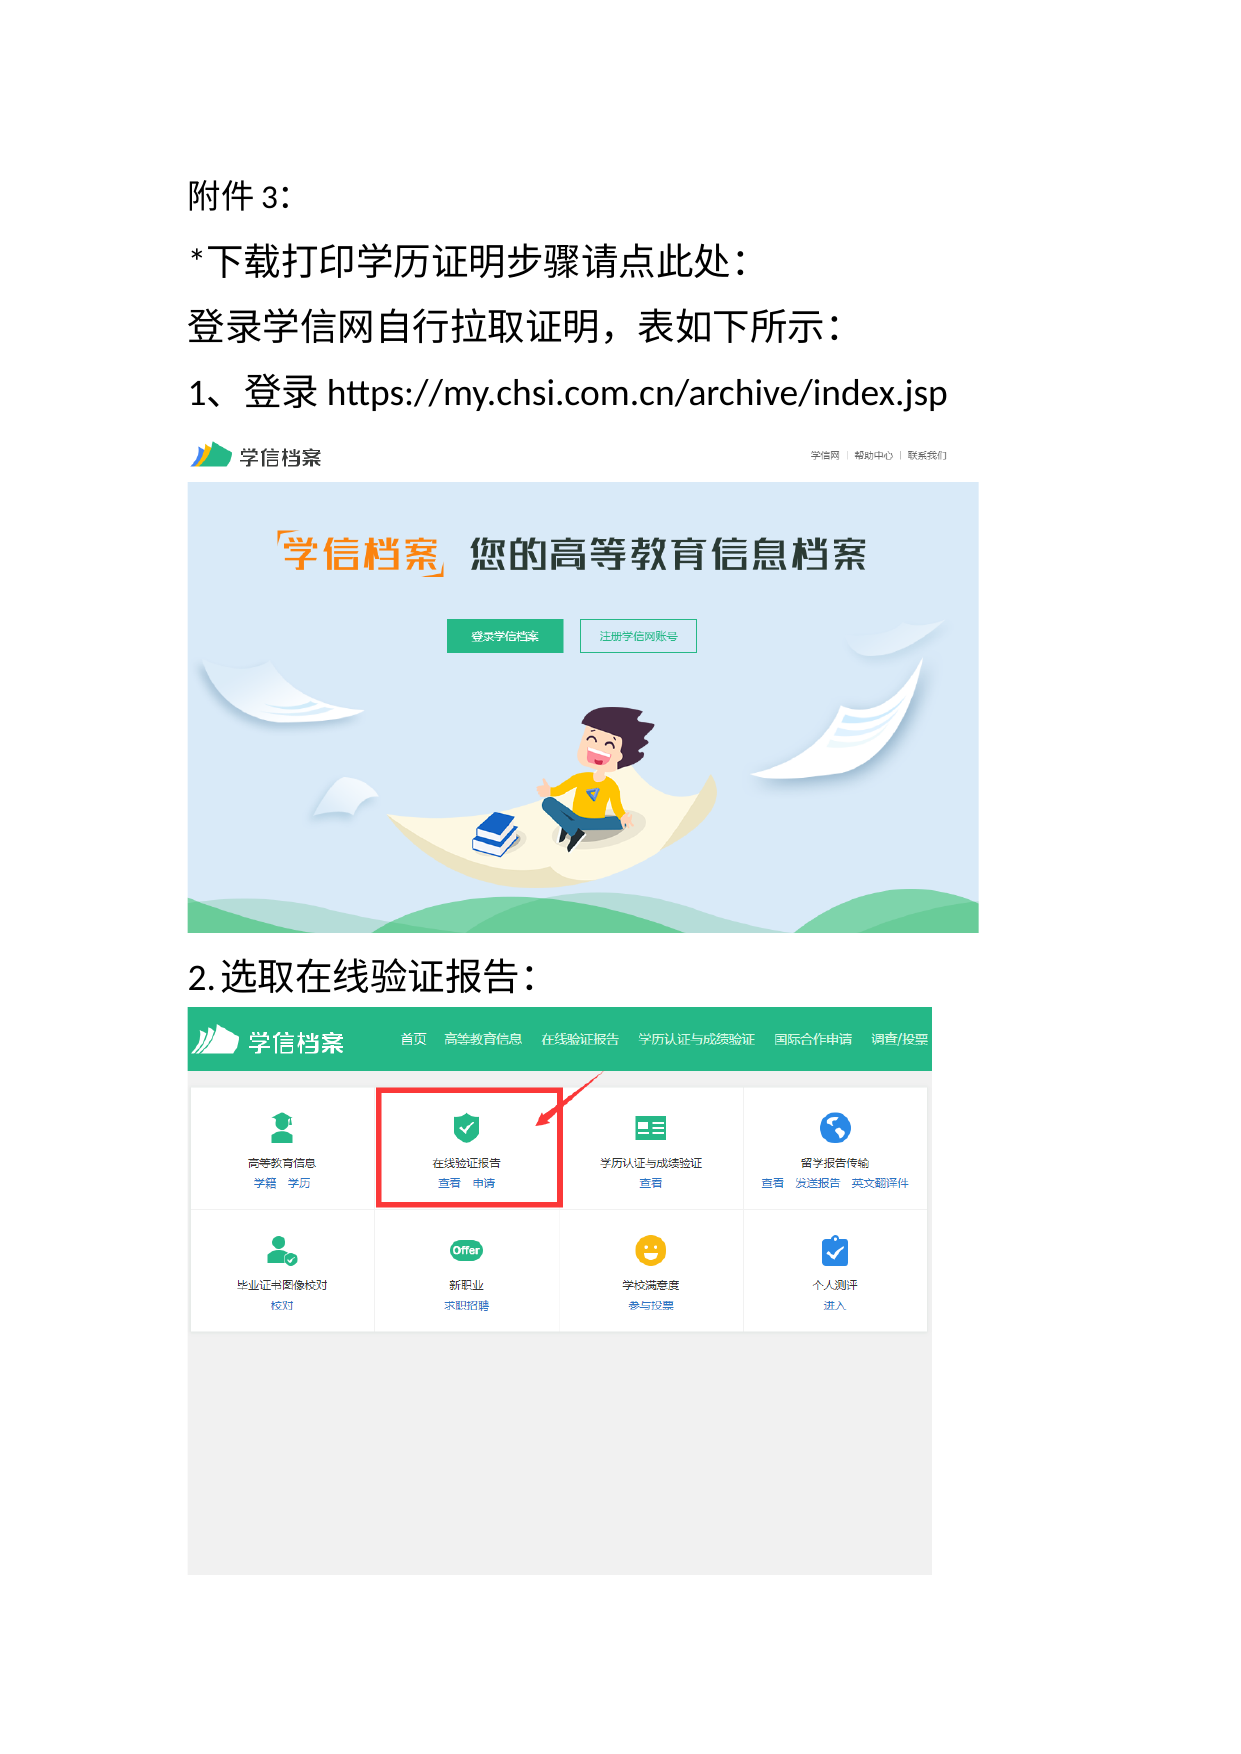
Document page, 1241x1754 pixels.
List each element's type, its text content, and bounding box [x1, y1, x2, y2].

text 登录学信网自行拉取证明，表如下所示： [187, 292, 1053, 357]
list 选取在线验证报告： [187, 942, 1053, 1007]
picture [187, 1007, 932, 1575]
text 附件3： [187, 162, 1053, 227]
text 1、登录https://my.chsi.com.cn/archive/index.jsp [187, 357, 1053, 422]
text *下载打印学历证明步骤请点此处： [187, 227, 1053, 292]
picture [187, 422, 979, 933]
